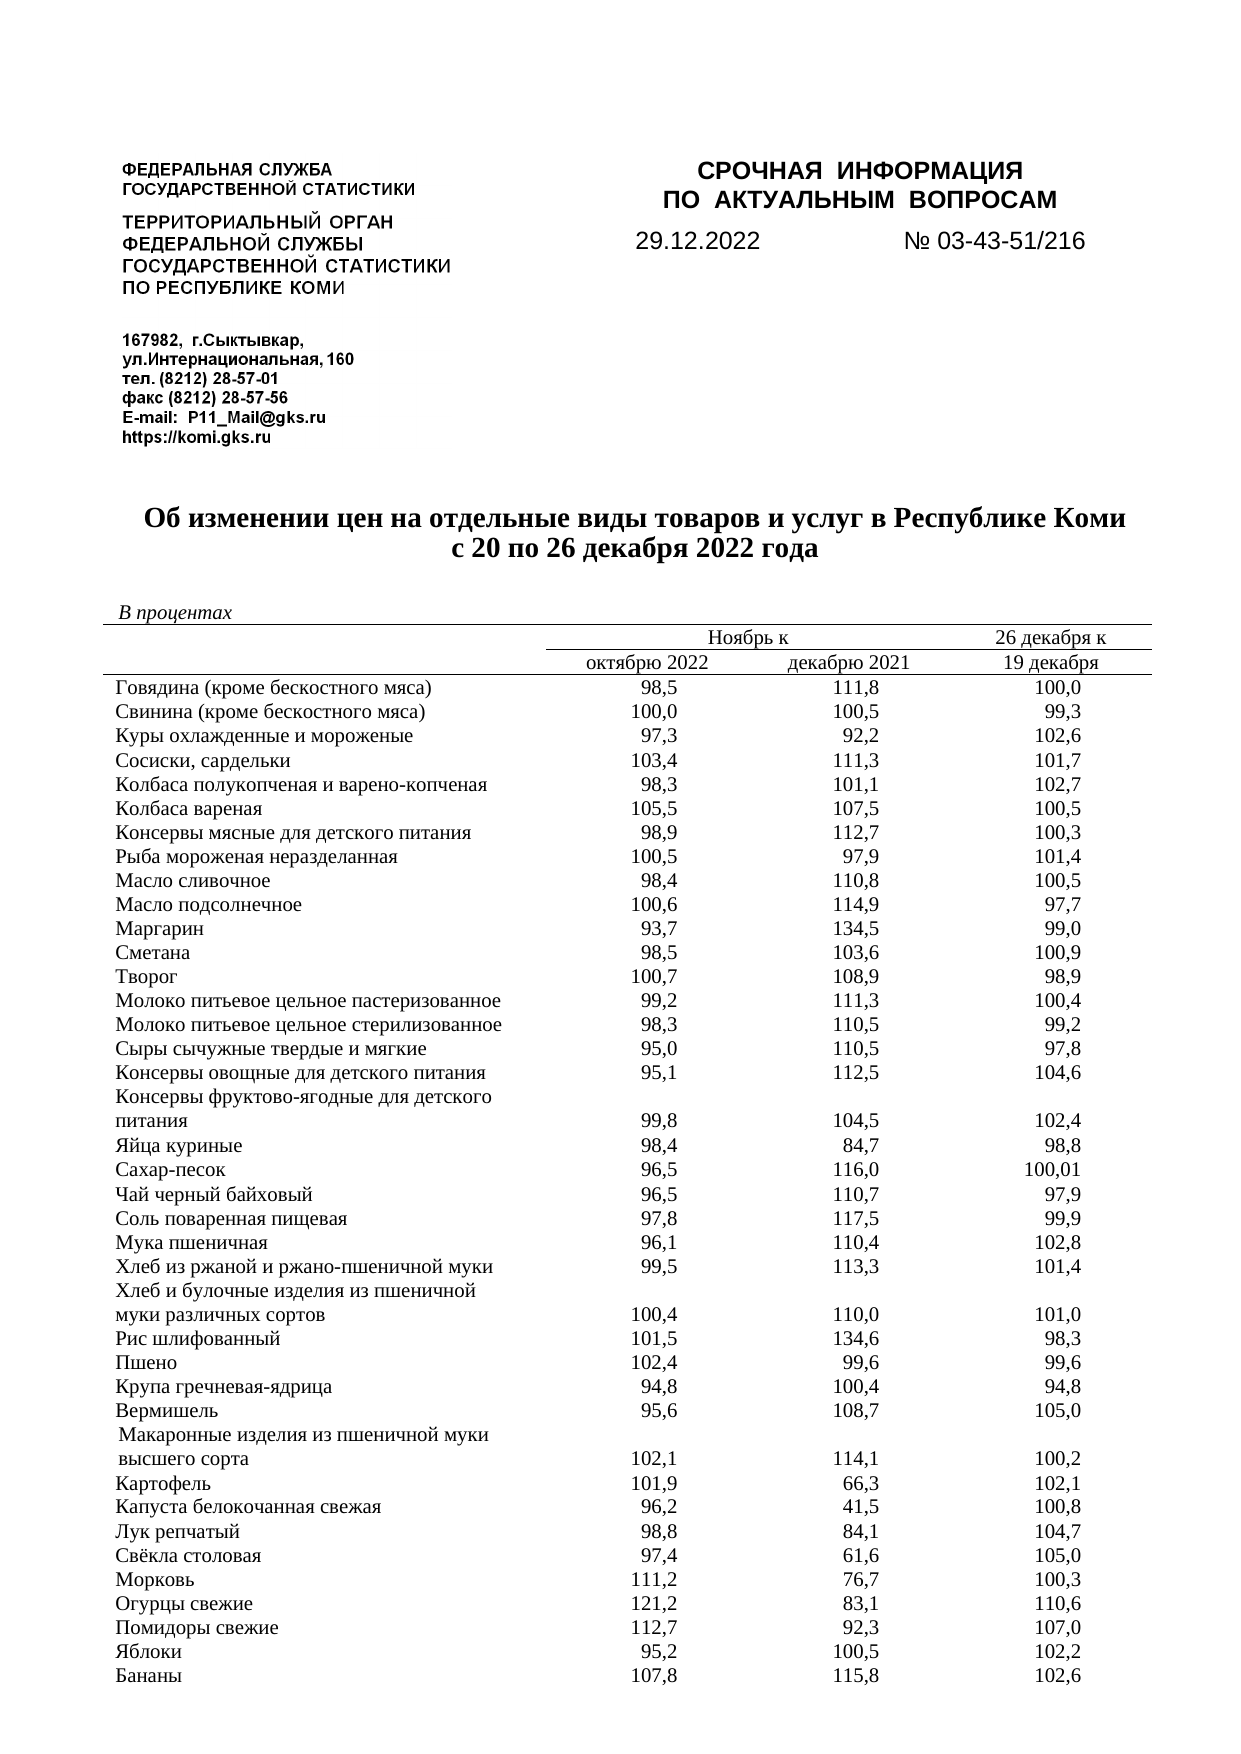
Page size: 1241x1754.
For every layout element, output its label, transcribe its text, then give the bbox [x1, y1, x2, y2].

table_cell 102,1 [546, 1422, 748, 1470]
table_cell 114,9 [748, 892, 950, 916]
table_cell 113,3 [748, 1254, 950, 1278]
table_cell Яблоки [103, 1639, 546, 1663]
table_cell Сосиски, сардельки [103, 748, 546, 772]
picture [122, 153, 453, 449]
table_cell 101,1 [748, 772, 950, 796]
table_cell Крупа гречневая-ядрица [103, 1374, 546, 1398]
table_cell 111,3 [748, 748, 950, 772]
table_cell Яйца куриные [103, 1133, 546, 1157]
table_cell 96,5 [546, 1181, 748, 1206]
table_cell 102,7 [950, 772, 1152, 796]
text В процентах [118, 600, 1152, 624]
table_cell 94,8 [546, 1374, 748, 1398]
table_cell 97,7 [950, 892, 1152, 916]
table_cell 99,3 [950, 699, 1152, 723]
table_cell 98,5 [546, 940, 748, 964]
table_cell 112,7 [748, 820, 950, 844]
table_cell Морковь [103, 1567, 546, 1591]
table_cell 110,5 [748, 1012, 950, 1036]
table_cell Соль поваренная пищевая [103, 1206, 546, 1230]
table_cell 110,7 [748, 1181, 950, 1206]
table_cell 98,5 [546, 675, 748, 699]
table_cell Бананы [103, 1663, 546, 1687]
table_cell 97,8 [546, 1206, 748, 1230]
table_cell Сыры сычужные твердые и мягкие [103, 1036, 546, 1060]
table_cell Мука пшеничная [103, 1230, 546, 1254]
table_cell 100,0 [546, 699, 748, 723]
table_cell 96,2 [546, 1495, 748, 1518]
table_cell Пшено [103, 1350, 546, 1374]
table_cell Масло подсолнечное [103, 892, 546, 916]
table_cell Макаронные изделия из пшеничной муки высшего сорта [103, 1422, 546, 1470]
table_cell Хлеб из ржаной и ржано-пшеничной муки [103, 1254, 546, 1278]
table_cell 110,0 [748, 1278, 950, 1326]
table_cell 114,1 [748, 1422, 950, 1470]
table_cell Консервы фруктово-ягодные для детского питания [103, 1084, 546, 1132]
table_cell 95,2 [546, 1639, 748, 1663]
table_cell 134,5 [748, 916, 950, 940]
table_cell 110,4 [748, 1230, 950, 1254]
table_cell 97,4 [546, 1543, 748, 1567]
table_cell 100,2 [950, 1422, 1152, 1470]
table_cell 101,5 [546, 1326, 748, 1350]
table_cell 105,5 [546, 796, 748, 820]
table_cell 100,5 [950, 796, 1152, 820]
table_cell 96,1 [546, 1230, 748, 1254]
table_cell 112,5 [748, 1060, 950, 1084]
table_cell 105,0 [950, 1398, 1152, 1422]
table_cell 61,6 [748, 1543, 950, 1567]
table_header 26 декабря к [950, 625, 1152, 649]
table_cell 107,0 [950, 1615, 1152, 1639]
table_cell 116,0 [748, 1157, 950, 1181]
text Об изменении цен на отдельные виды товаров и услуг в Республике Коми c 20 по 26 декабря 2022 года [118, 503, 1152, 563]
table_cell Вермишель [103, 1398, 546, 1422]
table_cell 95,6 [546, 1398, 748, 1422]
table_cell 104,7 [950, 1519, 1152, 1543]
table_cell 100,4 [748, 1374, 950, 1398]
table_cell 99,8 [546, 1084, 748, 1132]
table_cell 66,3 [748, 1470, 950, 1494]
table_cell октябрю 2022 [546, 650, 748, 674]
table_cell 112,7 [546, 1615, 748, 1639]
table_cell Говядина (кроме бескостного мяса) [103, 675, 546, 699]
table_cell 98,4 [546, 1133, 748, 1157]
table_cell Рыба мороженая неразделанная [103, 844, 546, 868]
table_cell Лук репчатый [103, 1519, 546, 1543]
table_cell Масло сливочное [103, 868, 546, 892]
table_cell Сметана [103, 940, 546, 964]
table_cell 98,4 [546, 868, 748, 892]
table_cell 111,8 [748, 675, 950, 699]
table_cell 117,5 [748, 1206, 950, 1230]
table_cell 101,0 [950, 1278, 1152, 1326]
table_cell 41,5 [748, 1495, 950, 1518]
table_cell 95,1 [546, 1060, 748, 1084]
table_cell Сахар-песок [103, 1157, 546, 1181]
table_cell 111,2 [546, 1567, 748, 1591]
table_cell 99,0 [950, 916, 1152, 940]
table_cell 134,6 [748, 1326, 950, 1350]
table_cell 98,9 [950, 964, 1152, 988]
table_cell Колбаса вареная [103, 796, 546, 820]
table_cell 110,6 [950, 1591, 1152, 1615]
table_cell 98,3 [546, 772, 748, 796]
table_cell 102,6 [950, 724, 1152, 747]
table_cell 107,8 [546, 1663, 748, 1687]
table_cell 100,9 [950, 940, 1152, 964]
table_cell 99,2 [950, 1012, 1152, 1036]
table_cell 99,9 [950, 1206, 1152, 1230]
table_cell Маргарин [103, 916, 546, 940]
table_cell Картофель [103, 1470, 546, 1494]
table_cell 110,8 [748, 868, 950, 892]
table_cell 101,9 [546, 1470, 748, 1494]
table_cell Консервы мясные для детского питания [103, 820, 546, 844]
table_cell Свинина (кроме бескостного мяса) [103, 699, 546, 723]
table_cell 100,4 [950, 988, 1152, 1012]
table_cell 100,7 [546, 964, 748, 988]
table_cell 98,8 [950, 1133, 1152, 1157]
table_cell 100,5 [748, 699, 950, 723]
table_cell 100,5 [748, 1639, 950, 1663]
table_cell 92,3 [748, 1615, 950, 1639]
table_cell 103,6 [748, 940, 950, 964]
table_cell 99,6 [950, 1350, 1152, 1374]
table_cell 104,5 [748, 1084, 950, 1132]
table_cell 100,6 [546, 892, 748, 916]
table_header [103, 625, 546, 674]
table_cell Капуста белокочанная свежая [103, 1495, 546, 1518]
table_cell Творог [103, 964, 546, 988]
table_header Ноябрь к [546, 625, 950, 649]
table_cell 102,1 [950, 1470, 1152, 1494]
table_cell Молоко питьевое цельное пастеризованное [103, 988, 546, 1012]
table_cell 99,6 [748, 1350, 950, 1374]
table_cell 102,4 [950, 1084, 1152, 1132]
table_cell 100,3 [950, 820, 1152, 844]
table_cell 95,0 [546, 1036, 748, 1060]
table_cell Колбаса полукопченая и варено-копченая [103, 772, 546, 796]
table_cell Молоко питьевое цельное стерилизованное [103, 1012, 546, 1036]
table_cell 93,7 [546, 916, 748, 940]
table_cell 84,1 [748, 1519, 950, 1543]
table_cell 104,6 [950, 1060, 1152, 1084]
table_cell 111,3 [748, 988, 950, 1012]
table_cell 100,8 [950, 1495, 1152, 1518]
table_cell 76,7 [748, 1567, 950, 1591]
table_cell 100,3 [950, 1567, 1152, 1591]
table_cell Куры охлажденные и мороженые [103, 724, 546, 747]
table_cell 101,4 [950, 844, 1152, 868]
table_cell 105,0 [950, 1543, 1152, 1567]
table_cell Чай черный байховый [103, 1181, 546, 1206]
table_cell 100,5 [950, 868, 1152, 892]
table_cell 98,3 [950, 1326, 1152, 1350]
table_cell 110,5 [748, 1036, 950, 1060]
table_cell 98,3 [546, 1012, 748, 1036]
table_cell Свёкла столовая [103, 1543, 546, 1567]
table_cell 19 декабря [950, 650, 1152, 674]
table_cell 96,5 [546, 1157, 748, 1181]
table_cell Консервы овощные для детского питания [103, 1060, 546, 1084]
table_cell 102,2 [950, 1639, 1152, 1663]
table_cell 108,7 [748, 1398, 950, 1422]
table_cell 98,9 [546, 820, 748, 844]
table_cell Помидоры свежие [103, 1615, 546, 1639]
table_cell 99,5 [546, 1254, 748, 1278]
table_cell 100,01 [950, 1157, 1152, 1181]
table_cell 103,4 [546, 748, 748, 772]
table_cell декабрю 2021 [748, 650, 950, 674]
table_cell 83,1 [748, 1591, 950, 1615]
table_cell 99,2 [546, 988, 748, 1012]
table_cell 101,4 [950, 1254, 1152, 1278]
table_cell 102,6 [950, 1663, 1152, 1687]
table_cell 97,3 [546, 724, 748, 747]
table_cell Рис шлифованный [103, 1326, 546, 1350]
table_cell 100,4 [546, 1278, 748, 1326]
table_cell 121,2 [546, 1591, 748, 1615]
table_cell 100,5 [546, 844, 748, 868]
table_cell 115,8 [748, 1663, 950, 1687]
table_cell 92,2 [748, 724, 950, 747]
table_cell 94,8 [950, 1374, 1152, 1398]
table_cell 97,9 [748, 844, 950, 868]
table_cell Хлеб и булочные изделия из пшеничной муки различных сортов [103, 1278, 546, 1326]
table_cell Огурцы свежие [103, 1591, 546, 1615]
table_cell 84,7 [748, 1133, 950, 1157]
table_cell 102,4 [546, 1350, 748, 1374]
table_cell 107,5 [748, 796, 950, 820]
table_cell 102,8 [950, 1230, 1152, 1254]
table_cell 97,8 [950, 1036, 1152, 1060]
table_cell 108,9 [748, 964, 950, 988]
table_cell 101,7 [950, 748, 1152, 772]
table_cell 97,9 [950, 1181, 1152, 1206]
table_cell 100,0 [950, 675, 1152, 699]
table_cell 98,8 [546, 1519, 748, 1543]
